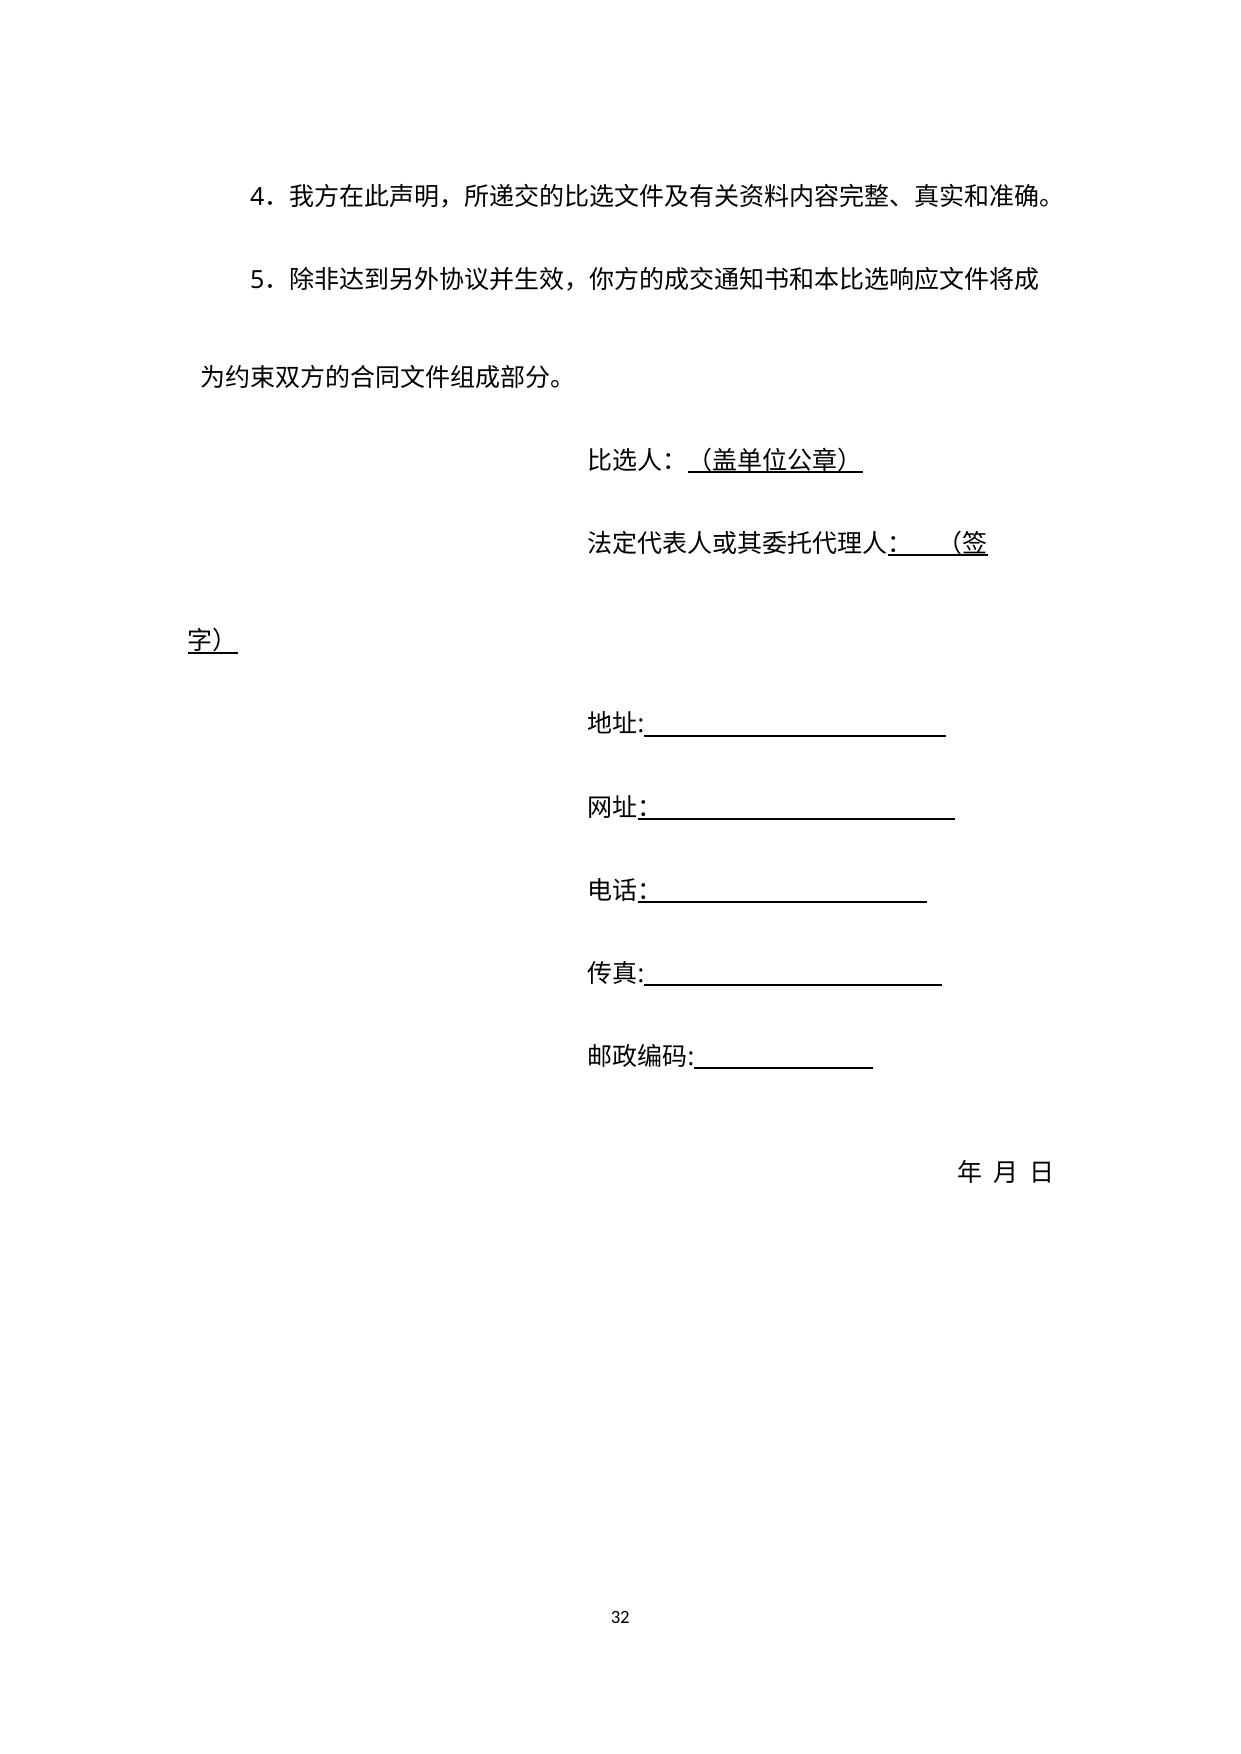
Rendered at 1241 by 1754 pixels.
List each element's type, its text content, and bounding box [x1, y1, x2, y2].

text 传真: [187, 939, 1055, 1004]
text 网址： [187, 773, 1055, 838]
text 4．我方在此声明，所递交的比选文件及有关资料内容完整、真实和准确。 [200, 162, 1054, 227]
text 邮政编码: [187, 1022, 1055, 1087]
text 法定代表人或其委托代理人： （签字） [187, 509, 1031, 671]
text 年 月 日 [337, 1138, 1055, 1203]
text 比选人：（盖单位公章） [187, 426, 1031, 491]
text 地址: [187, 689, 1031, 754]
text 5．除非达到另外协议并生效，你方的成交通知书和本比选响应文件将成为约束双方的合同文件组成部分。 [200, 245, 1054, 408]
text 电话： [187, 856, 1055, 921]
